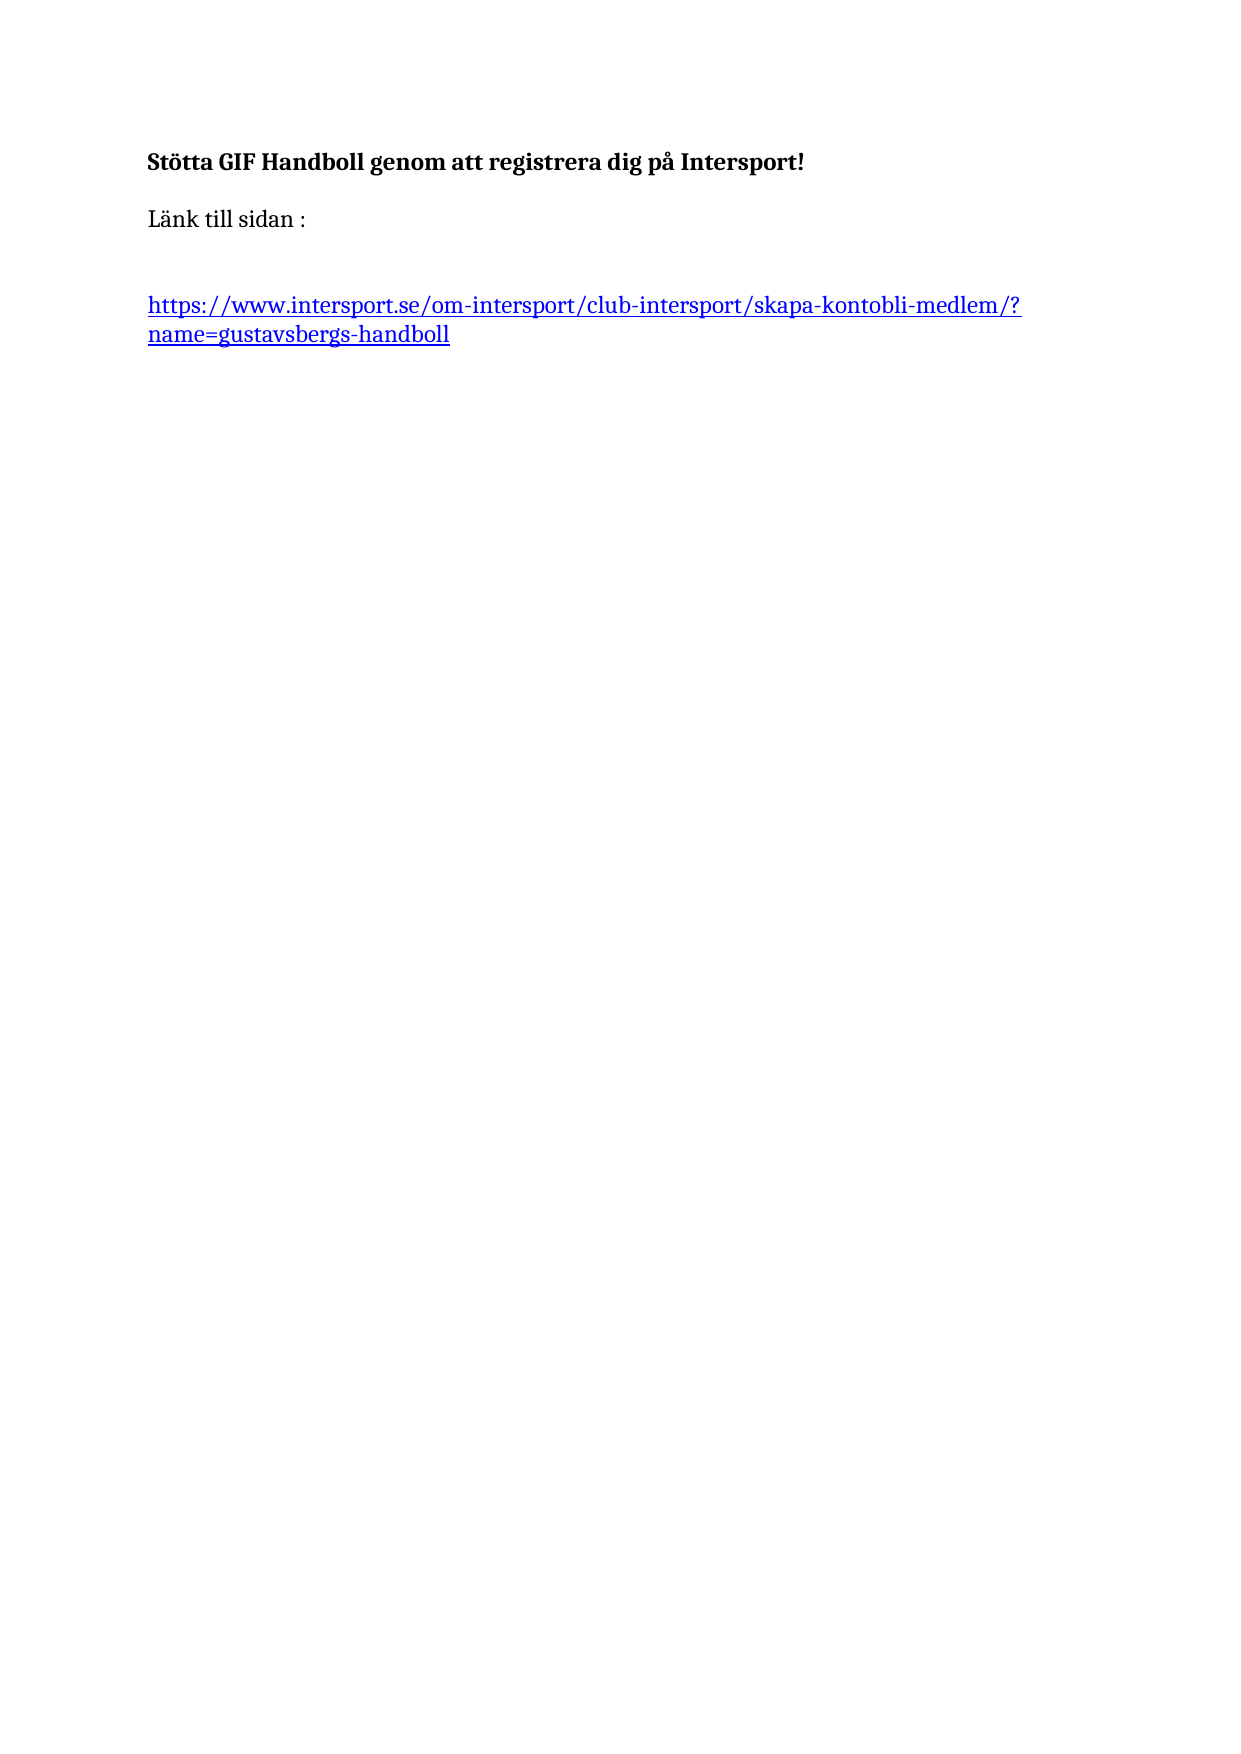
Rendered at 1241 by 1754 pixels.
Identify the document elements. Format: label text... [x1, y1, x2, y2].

text Stötta GIF Handboll genom att registrera dig på Intersport! [148, 148, 1093, 176]
text https://www.intersport.se/om-intersport/club-intersport/skapa-kontobli-medlem/?name=gustavsbergs-handboll [148, 291, 1093, 349]
text Länk till sidan : [148, 205, 1093, 234]
